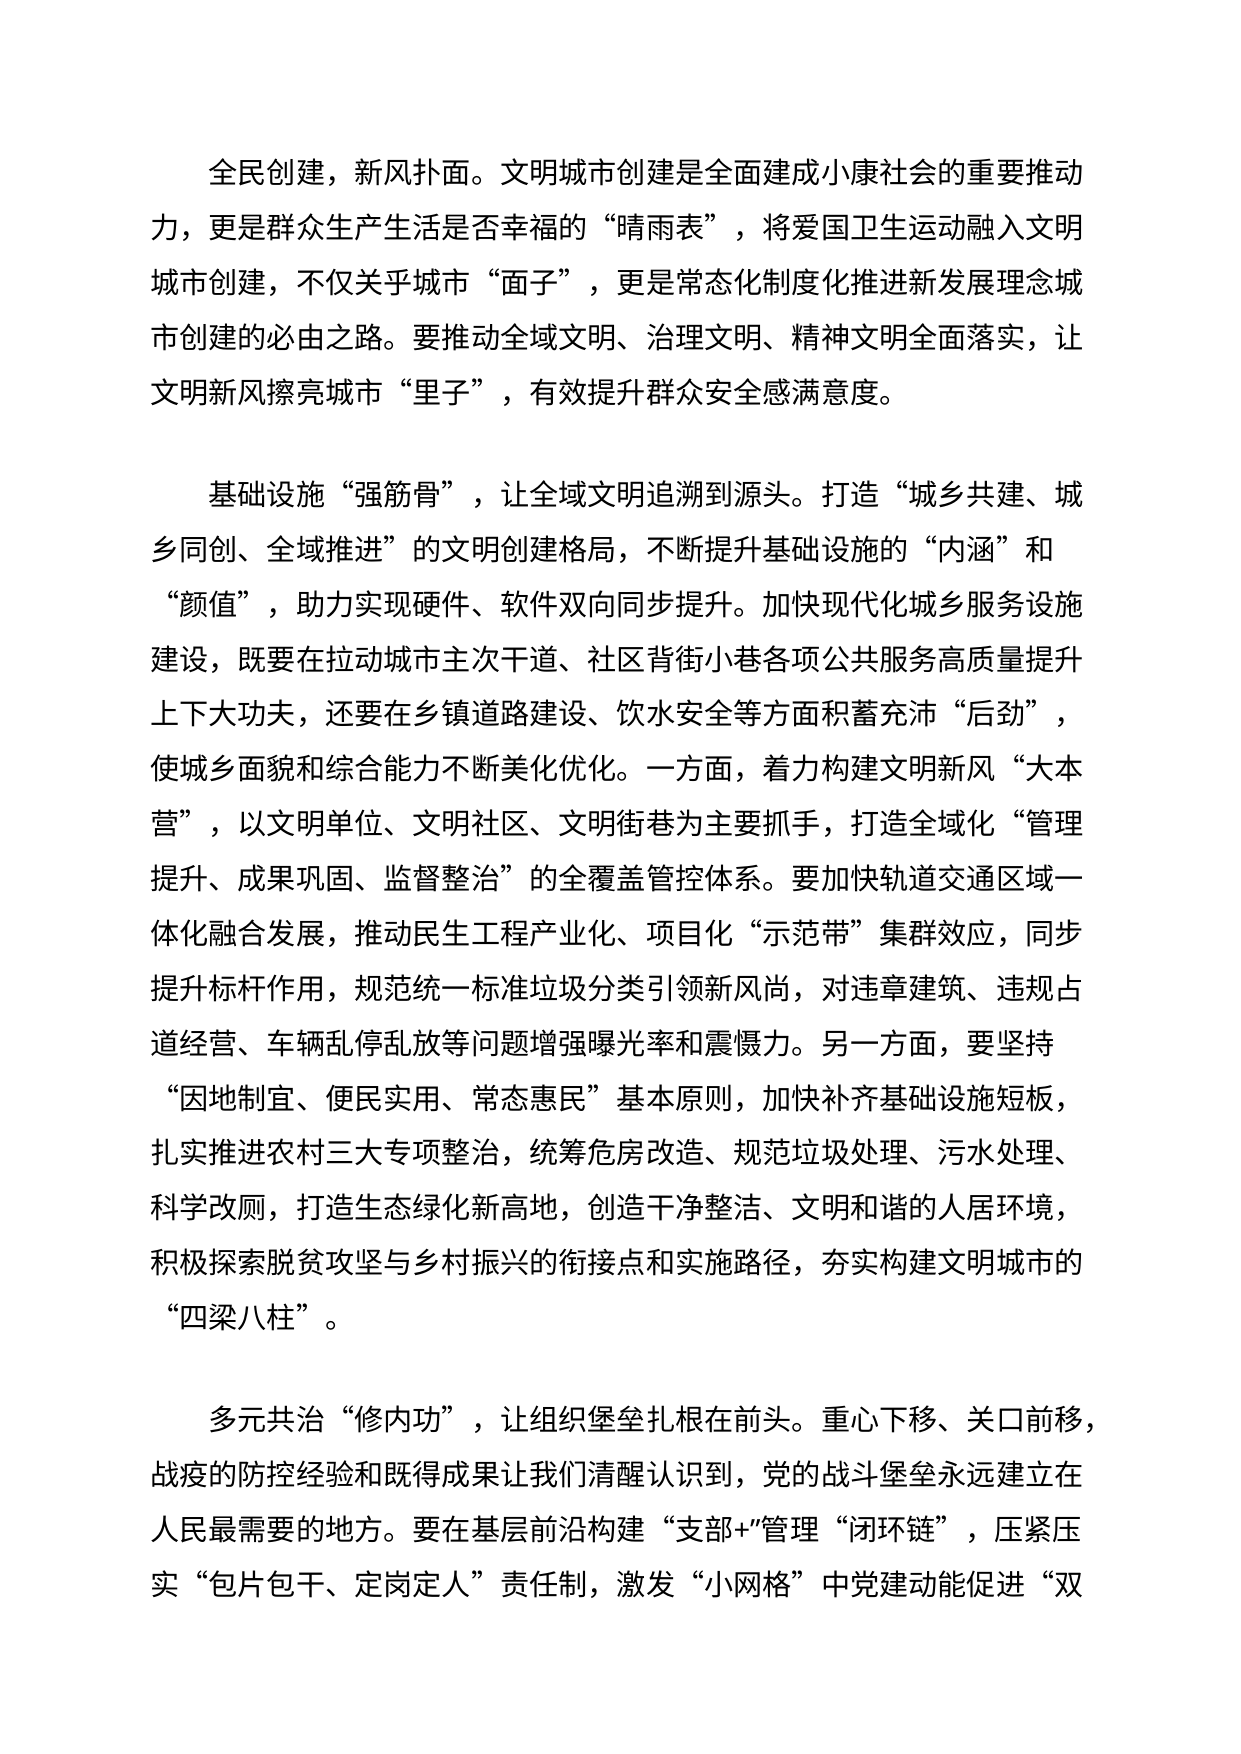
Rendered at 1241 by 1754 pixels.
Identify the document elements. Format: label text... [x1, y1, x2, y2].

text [150, 1397, 1090, 1604]
text 基础设施“强筋骨”，让全域文明追溯到源头。打造“城乡共建、城乡同创、全域推进”的文明创建格局，不断提升基础设施的“内涵”和“颜值”，助力实现硬件、软件双向同步提升。加快现代化城乡服务设施建设，既要在拉动城市主次干道、社区背街小巷各项公共服务高质量提升上下大功夫，还要在乡镇道路建设、饮水安全等方面积蓄充沛“后劲”，使城乡面貌和综合能力不断美化优化。一方面，着力构建文明新风“大本营”，以文明单位、文明社区、文明街巷为主要抓手，打造全域化“管理提升、成果巩固、监督整治”的全覆盖管控体系。要加快轨道交通区域一体化融合发展，推动民生工程产业化、项目化“示范带”集群效应，同步提升标杆作用，规范统一标准垃圾分类引领新风尚，对违章建筑、违规占道经营、车辆乱停乱放等问题增强曝光率和震慑力。另一方面，要坚持“因地制宜、便民实用、常态惠民”基本原则，加快补齐基础设施短板，扎实推进农村三大专项整治，统筹危房改造、规范垃圾处理、污水处理、科学改厕，打造生态绿化新高地，创造干净整洁、文明和谐的人居环境，积极探索脱贫攻坚与乡村振兴的衔接点和实施路径，夯实构建文明城市的“四梁八柱”。 [150, 471, 1090, 1337]
text 全民创建，新风扑面。文明城市创建是全面建成小康社会的重要推动力，更是群众生产生活是否幸福的“晴雨表”，将爱国卫生运动融入文明城市创建，不仅关乎城市“面子”，更是常态化制度化推进新发展理念城市创建的必由之路。要推动全域文明、治理文明、精神文明全面落实，让文明新风擦亮城市“里子”，有效提升群众安全感满意度。 [150, 150, 1090, 412]
